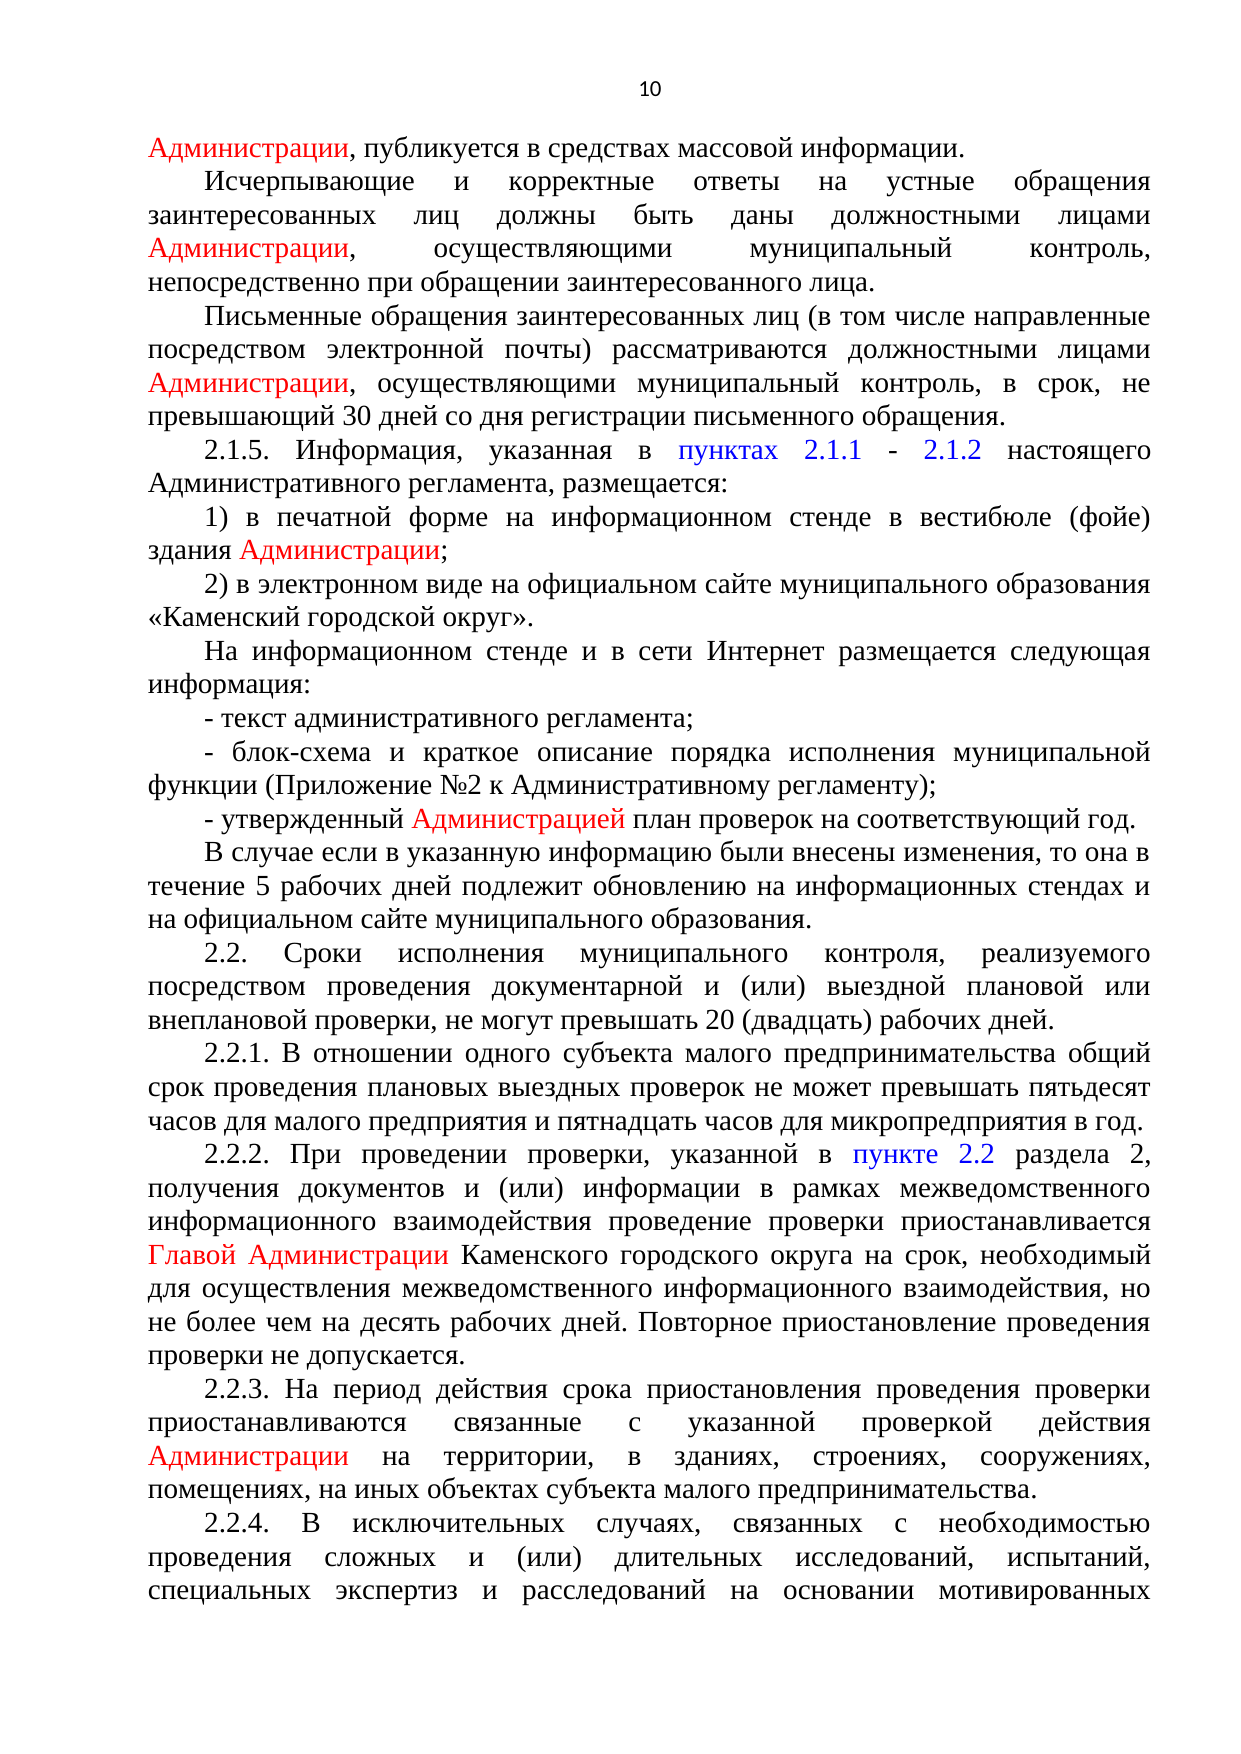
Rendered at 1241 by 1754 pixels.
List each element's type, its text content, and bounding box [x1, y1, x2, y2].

text На информационном стенде и в сети Интернет размещается следующая информация: [148, 633, 1152, 700]
text Письменные обращения заинтересованных лиц (в том числе направленные посредством электронной почты) рассматриваются должностными лицами Администрации, осуществляющими муниципальный контроль, в срок, не превышающий 30 дней со дня регистрации письменного обращения. [148, 298, 1152, 432]
text 2.2. Сроки исполнения муниципального контроля, реализуемого посредством проведения документарной и (или) выездной плановой или внеплановой проверки, не могут превышать 20 (двадцать) рабочих дней. [148, 935, 1152, 1036]
text 2.2.1. В отношении одного субъекта малого предпринимательства общий срок проведения плановых выездных проверок не может превышать пятьдесят часов для малого предприятия и пятнадцать часов для микропредприятия в год. [148, 1036, 1152, 1136]
text 2.2.3. На период действия срока приостановления проведения проверки приостанавливаются связанные с указанной проверкой действия Администрации на территории, в зданиях, строениях, сооружениях, помещениях, на иных объектах субъекта малого предпринимательства. [148, 1371, 1152, 1505]
text - блок-схема и краткое описание порядка исполнения муниципальной функции (Приложение №2 к Административному регламенту); [148, 734, 1152, 801]
text В случае если в указанную информацию были внесены изменения, то она в течение 5 рабочих дней подлежит обновлению на информационных стендах и на официальном сайте муниципального образования. [148, 834, 1152, 935]
text 2) в электронном виде на официальном сайте муниципального образования «Каменский городской округ». [148, 566, 1152, 633]
text - текст административного регламента; [148, 700, 1152, 734]
text - утвержденный Администрацией план проверок на соответствующий год. [148, 801, 1152, 834]
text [148, 1505, 1152, 1606]
text 2.2.2. При проведении проверки, указанной в пункте 2.2 раздела 2, получения документов и (или) информации в рамках межведомственного информационного взаимодействия проведение проверки приостанавливается Главой Администрации Каменского городского округа на срок, необходимый для осуществления межведомственного информационного взаимодействия, но не более чем на десять рабочих дней. Повторное приостановление проведения проверки не допускается. [148, 1136, 1152, 1371]
text 2.1.5. Информация, указанная в пунктах 2.1.1 - 2.1.2 настоящего Административного регламента, размещается: [148, 432, 1152, 499]
text 1) в печатной форме на информационном стенде в вестибюле (фойе) здания Администрации; [148, 499, 1152, 566]
text Исчерпывающие и корректные ответы на устные обращения заинтересованных лиц должны быть даны должностными лицами Администрации, осуществляющими муниципальный контроль, непосредственно при обращении заинтересованного лица. [148, 163, 1152, 298]
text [148, 130, 1152, 163]
